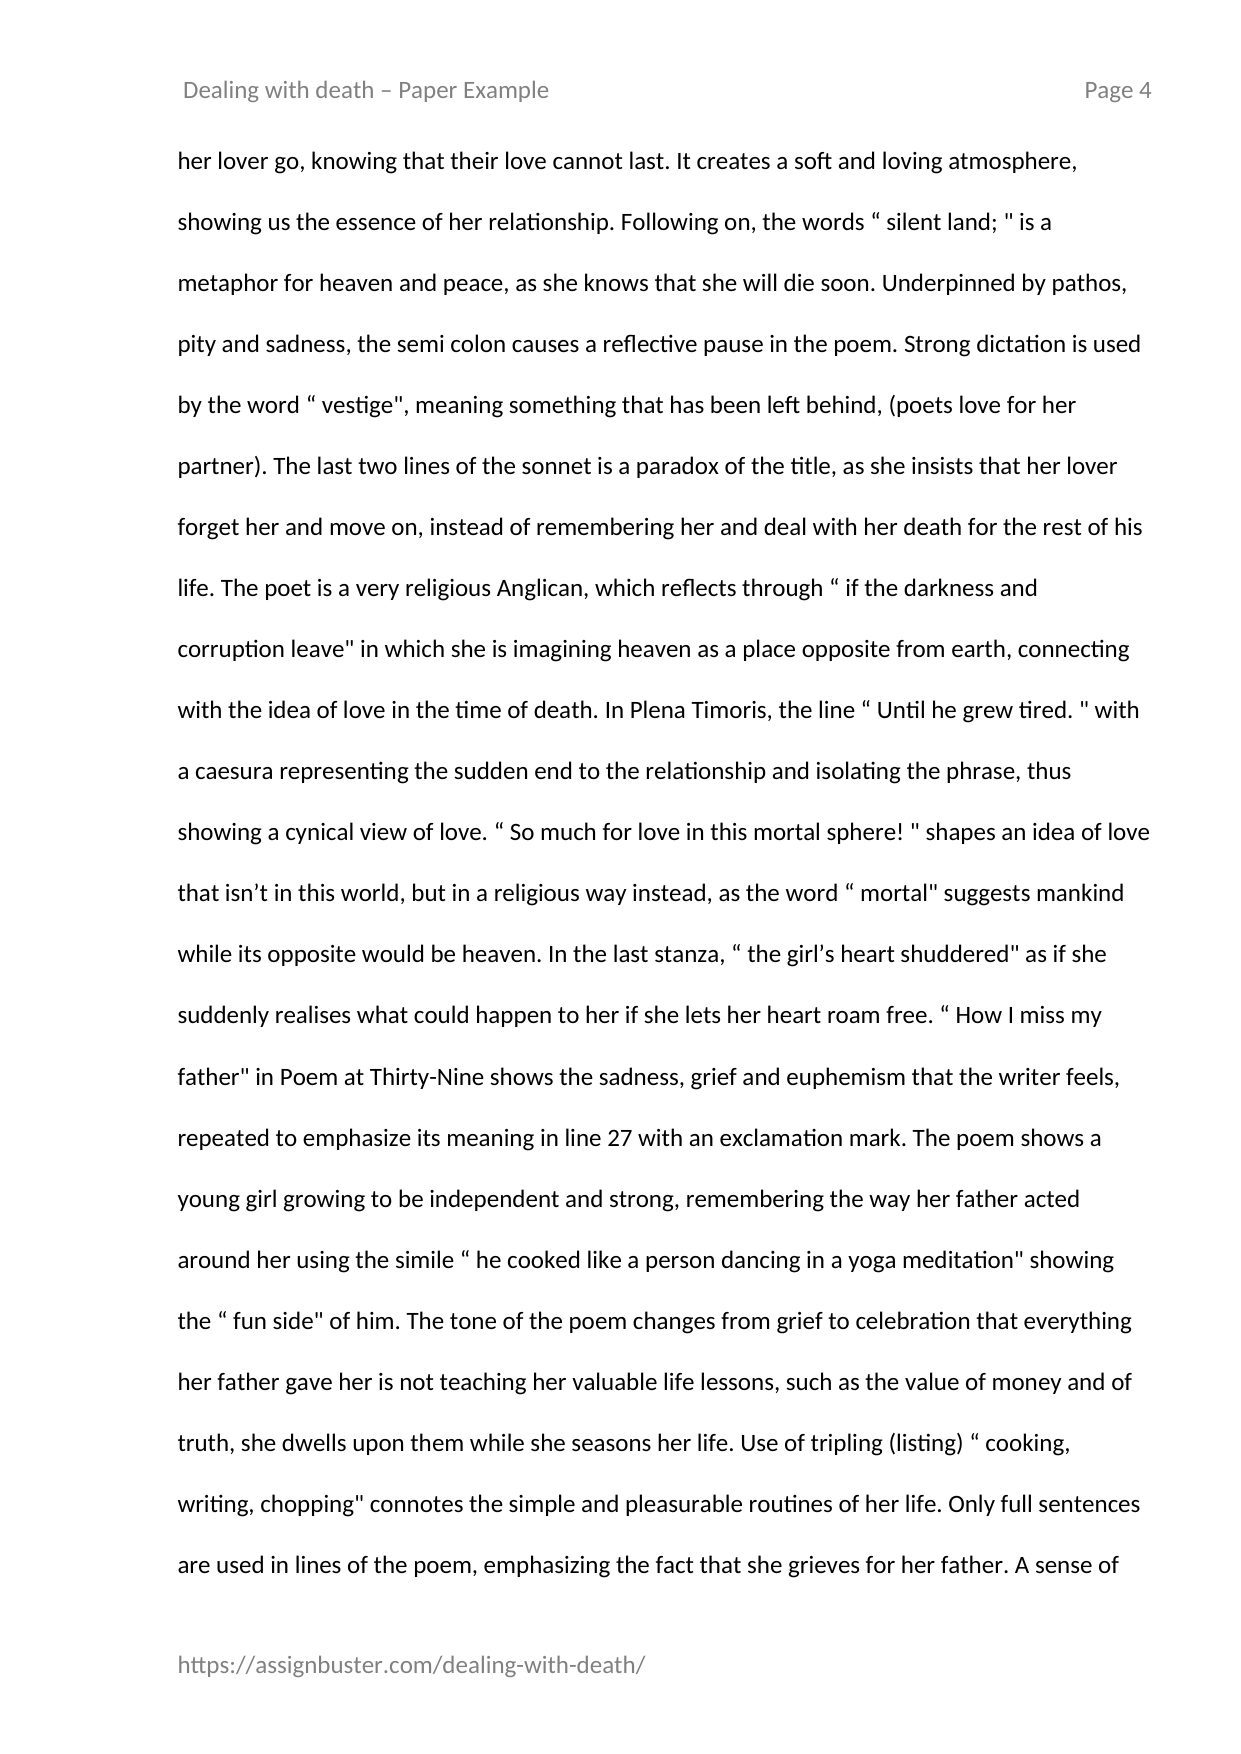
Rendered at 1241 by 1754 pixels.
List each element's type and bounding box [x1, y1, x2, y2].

text [177, 145, 1152, 1579]
